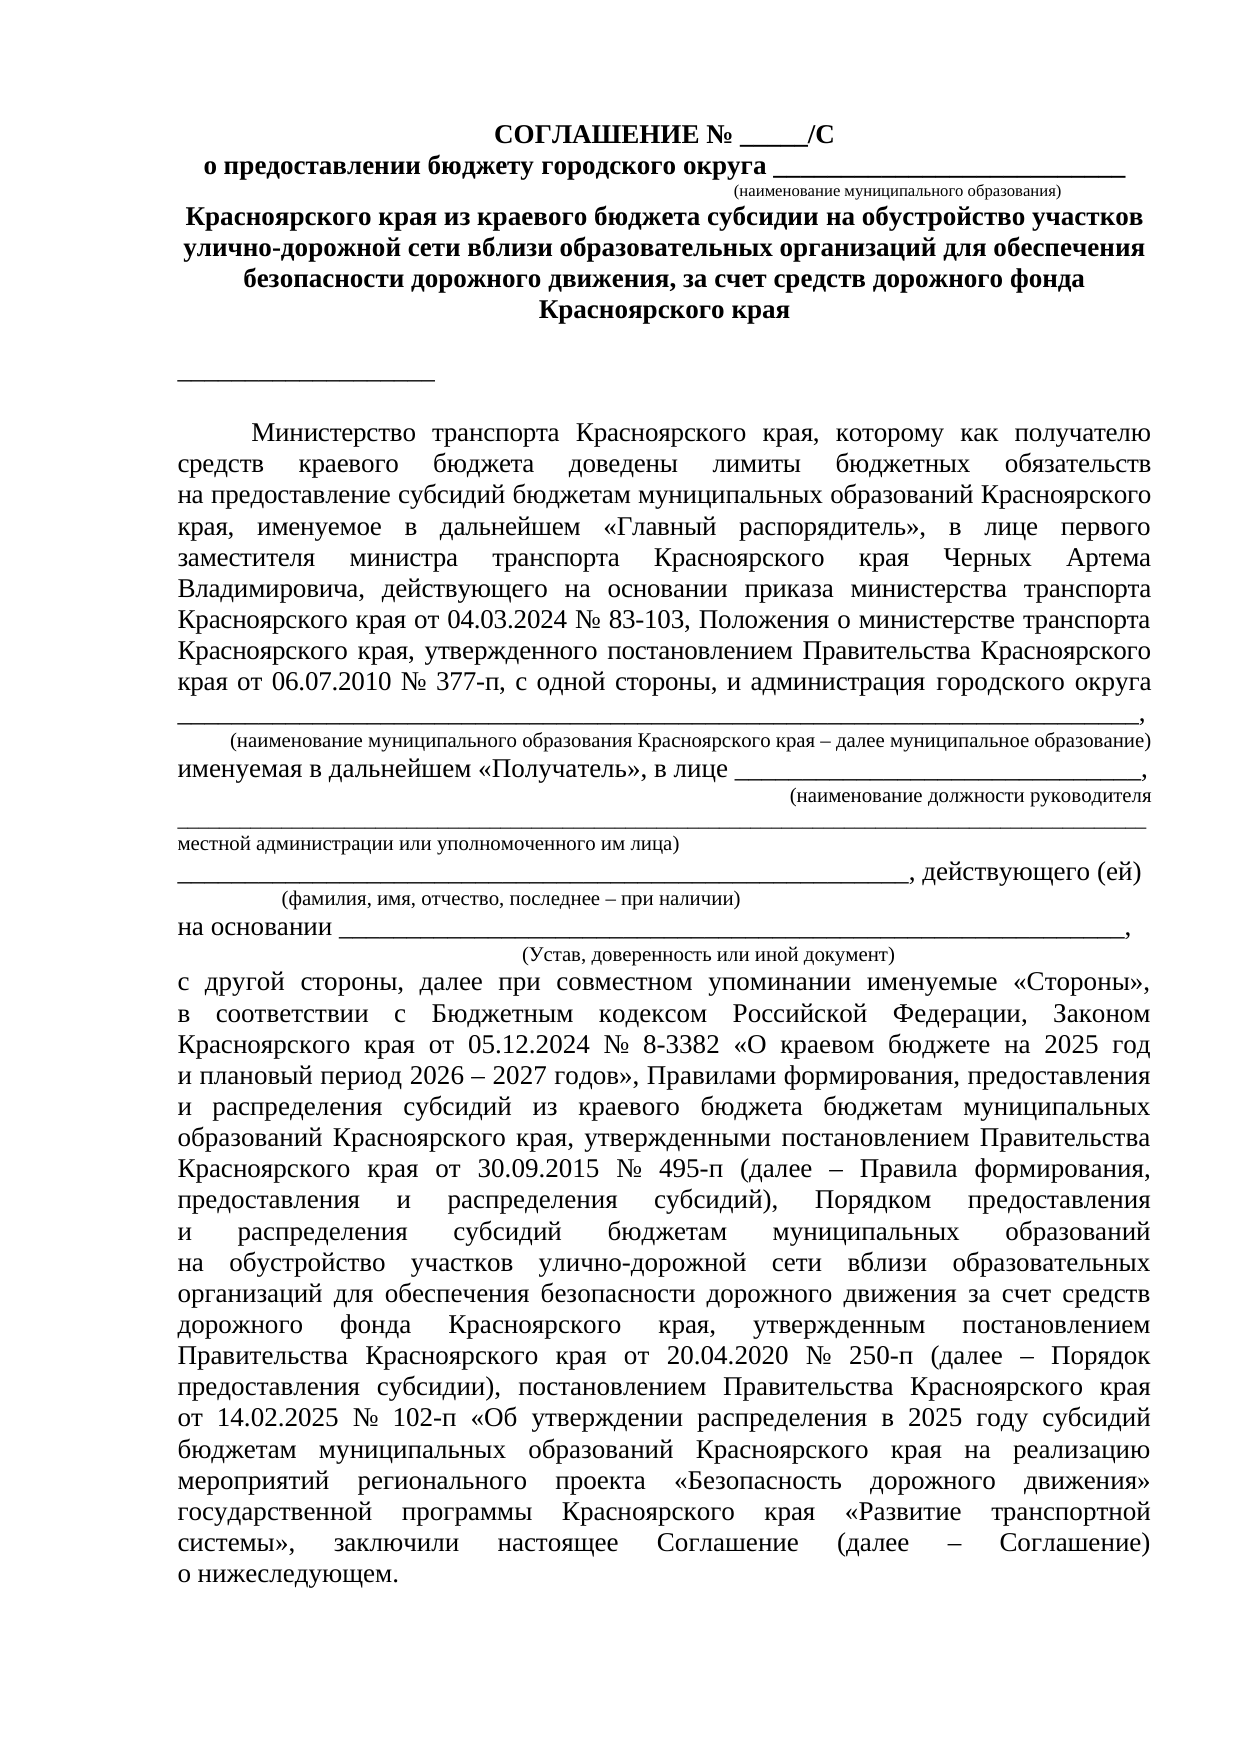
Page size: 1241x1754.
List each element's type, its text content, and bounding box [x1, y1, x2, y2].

text (Устав, доверенность или иной документ) [177, 941, 1152, 966]
text с другой стороны, далее при совместном упоминании именуемые «Стороны», в соответствии с Бюджетным кодексом Российской Федерации, Законом Красноярского края от 05.12.2024 № 8-3382 «О краевом бюджете на 2025 год и плановый период 2026 – 2027 годов», Правилами формирования, предоставления и распределения субсидий из краевого бюджета бюджетам муниципальных образований Красноярского края, утвержденными постановлением Правительства Красноярского края от 30.09.2015 № 495-п (далее – Правила формирования, предоставления и распределения субсидий), Порядком предоставления и распределения субсидий бюджетам муниципальных образований на обустройство участков улично-дорожной сети вблизи образовательных организаций для обеспечения безопасности дорожного движения за счет средств дорожного фонда Красноярского края, утвержденным постановлением Правительства Красноярского края от 20.04.2020 № 250-п (далее – Порядок предоставления субсидии), постановлением Правительства Красноярского края от 14.02.2025 № 102-п «Об утверждении распределения в 2025 году субсидий бюджетам муниципальных образований Красноярского края на реализацию мероприятий регионального проекта «Безопасность дорожного движения» государственной программы Красноярского края «Развитие транспортной системы», заключили настоящее Соглашение (далее – Соглашение) о нижеследующем. [177, 966, 1152, 1588]
text (наименование муниципального образования) [177, 181, 1152, 200]
text (фамилия, имя, отчество, последнее – при наличии) [177, 886, 1152, 910]
text СОГЛАШЕНИЕ № _____/С [177, 118, 1152, 149]
text (наименование муниципального образования Красноярского края – далее муниципальное образование) [177, 728, 1152, 752]
text ______________________________________________________, действующего (ей) [177, 855, 1152, 886]
text именуемая в дальнейшем «Получатель», в лице ______________________________, [177, 752, 1152, 783]
text _____________________________________________________________________________________________ местной администрации или уполномоченного им лица) [177, 807, 1152, 855]
title о предоставлении бюджету городского округа __________________________ [177, 149, 1152, 181]
text (наименование должности руководителя [177, 783, 1152, 807]
text Министерство транспорта Красноярского края, которому как получателю средств краевого бюджета доведены лимиты бюджетных обязательств на предоставление субсидий бюджетам муниципальных образований Красноярского края, именуемое в дальнейшем «Главный распорядитель», в лице первого заместителя министра транспорта Красноярского края Черных Артема Владимировича, действующего на основании приказа министерства транспорта Красноярского края от 04.03.2024 № 83-103, Положения о министерстве транспорта Красноярского края, утвержденного постановлением Правительства Красноярского края от 06.07.2010 № 377-п, с одной стороны, и администрация городского округа _______________________________________________________________________, [177, 416, 1152, 728]
text на основании __________________________________________________________, [177, 910, 1152, 941]
text ___________________ [177, 353, 1152, 384]
text Красноярского края из краевого бюджета субсидии на обустройство участков улично-дорожной сети вблизи образовательных организаций для обеспечения безопасности дорожного движения, за счет средств дорожного фонда Красноярского края [177, 200, 1152, 324]
